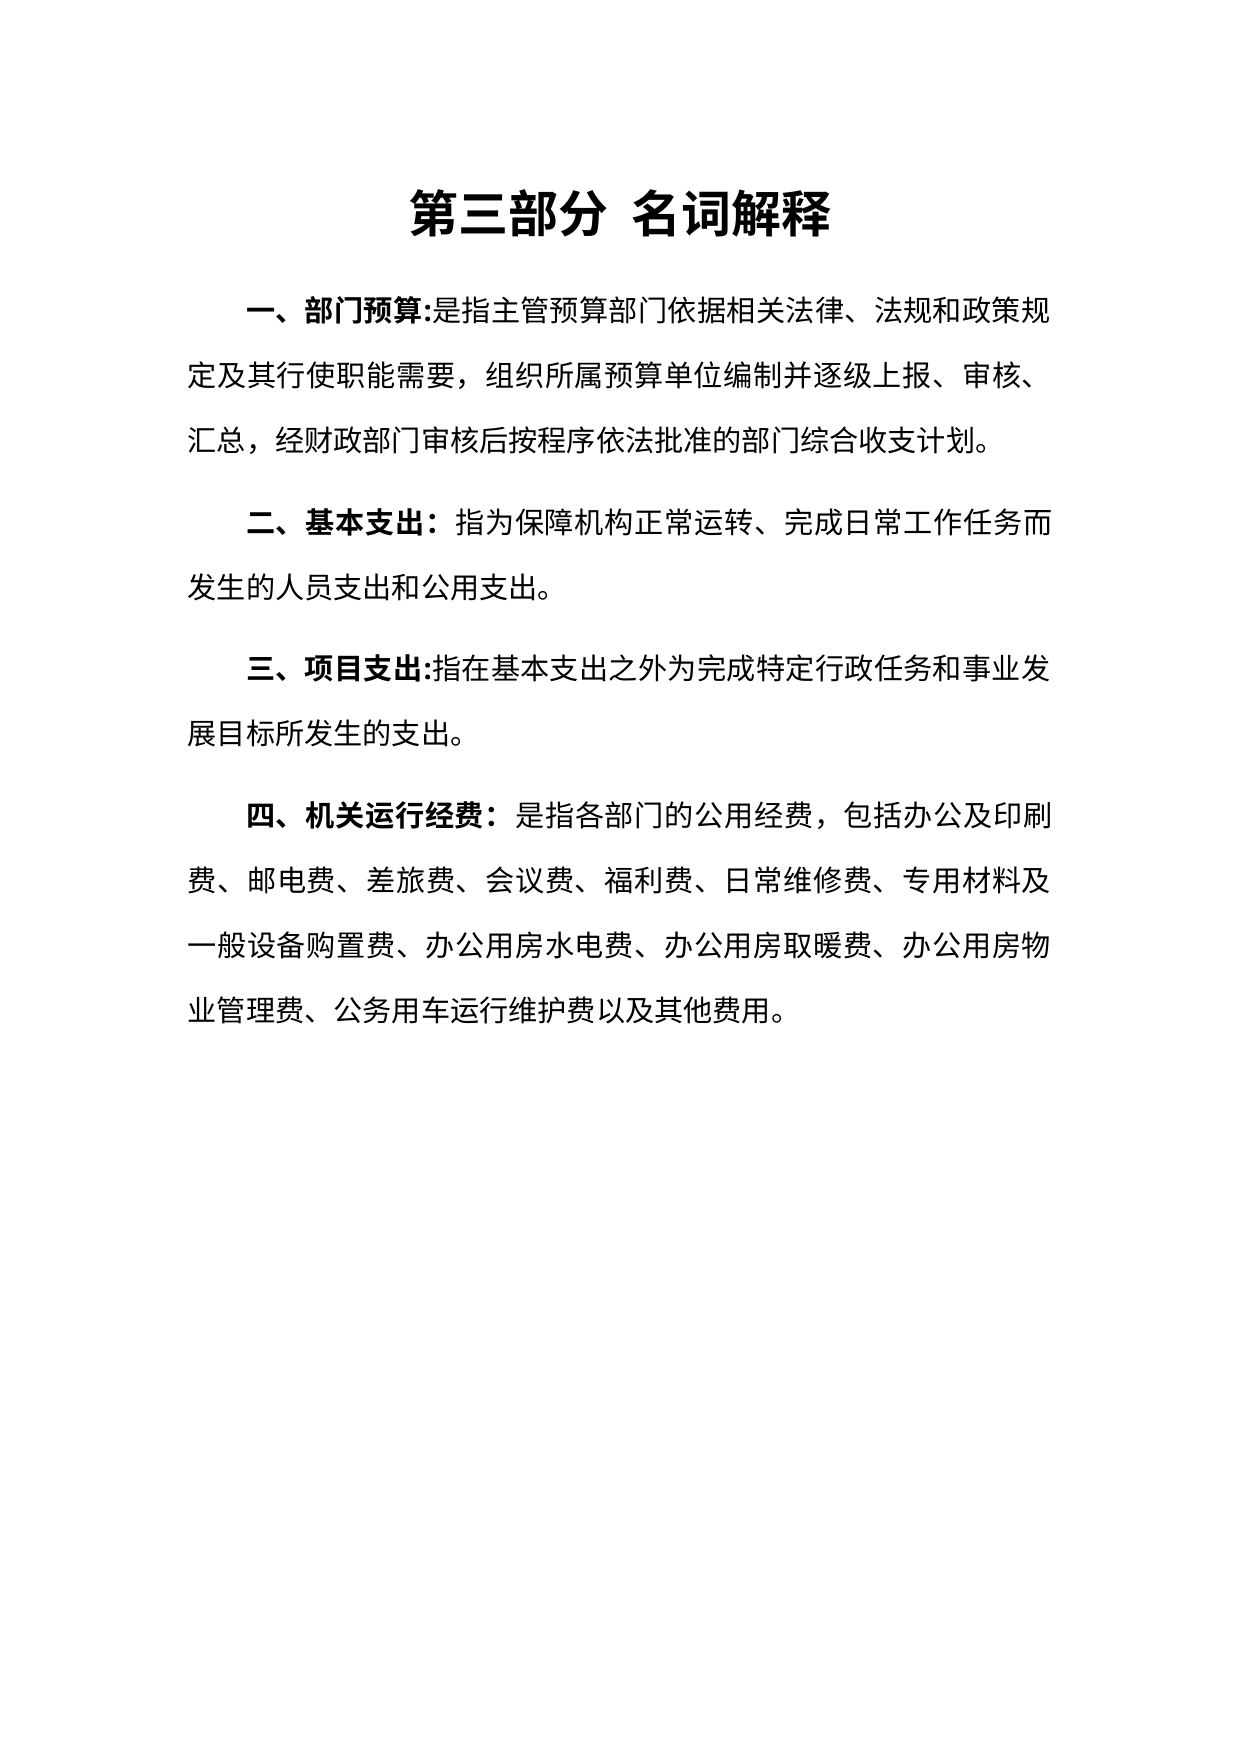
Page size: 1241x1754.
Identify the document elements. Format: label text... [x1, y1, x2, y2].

text 一、部门预算:是指主管预算部门依据相关法律、法规和政策规定及其行使职能需要，组织所属预算单位编制并逐级上报、审核、汇总，经财政部门审核后按程序依法批准的部门综合收支计划。 [187, 276, 1053, 471]
text 二、基本支出：指为保障机构正常运转、完成日常工作任务而发生的人员支出和公用支出。 [187, 488, 1053, 618]
text 第三部分 名词解释 [187, 162, 1053, 259]
text 四、机关运行经费：是指各部门的公用经费，包括办公及印刷费、邮电费、差旅费、会议费、福利费、日常维修费、专用材料及一般设备购置费、办公用房水电费、办公用房取暖费、办公用房物业管理费、公务用车运行维护费以及其他费用。 [187, 781, 1053, 1041]
text 三、项目支出:指在基本支出之外为完成特定行政任务和事业发展目标所发生的支出。 [187, 634, 1053, 764]
